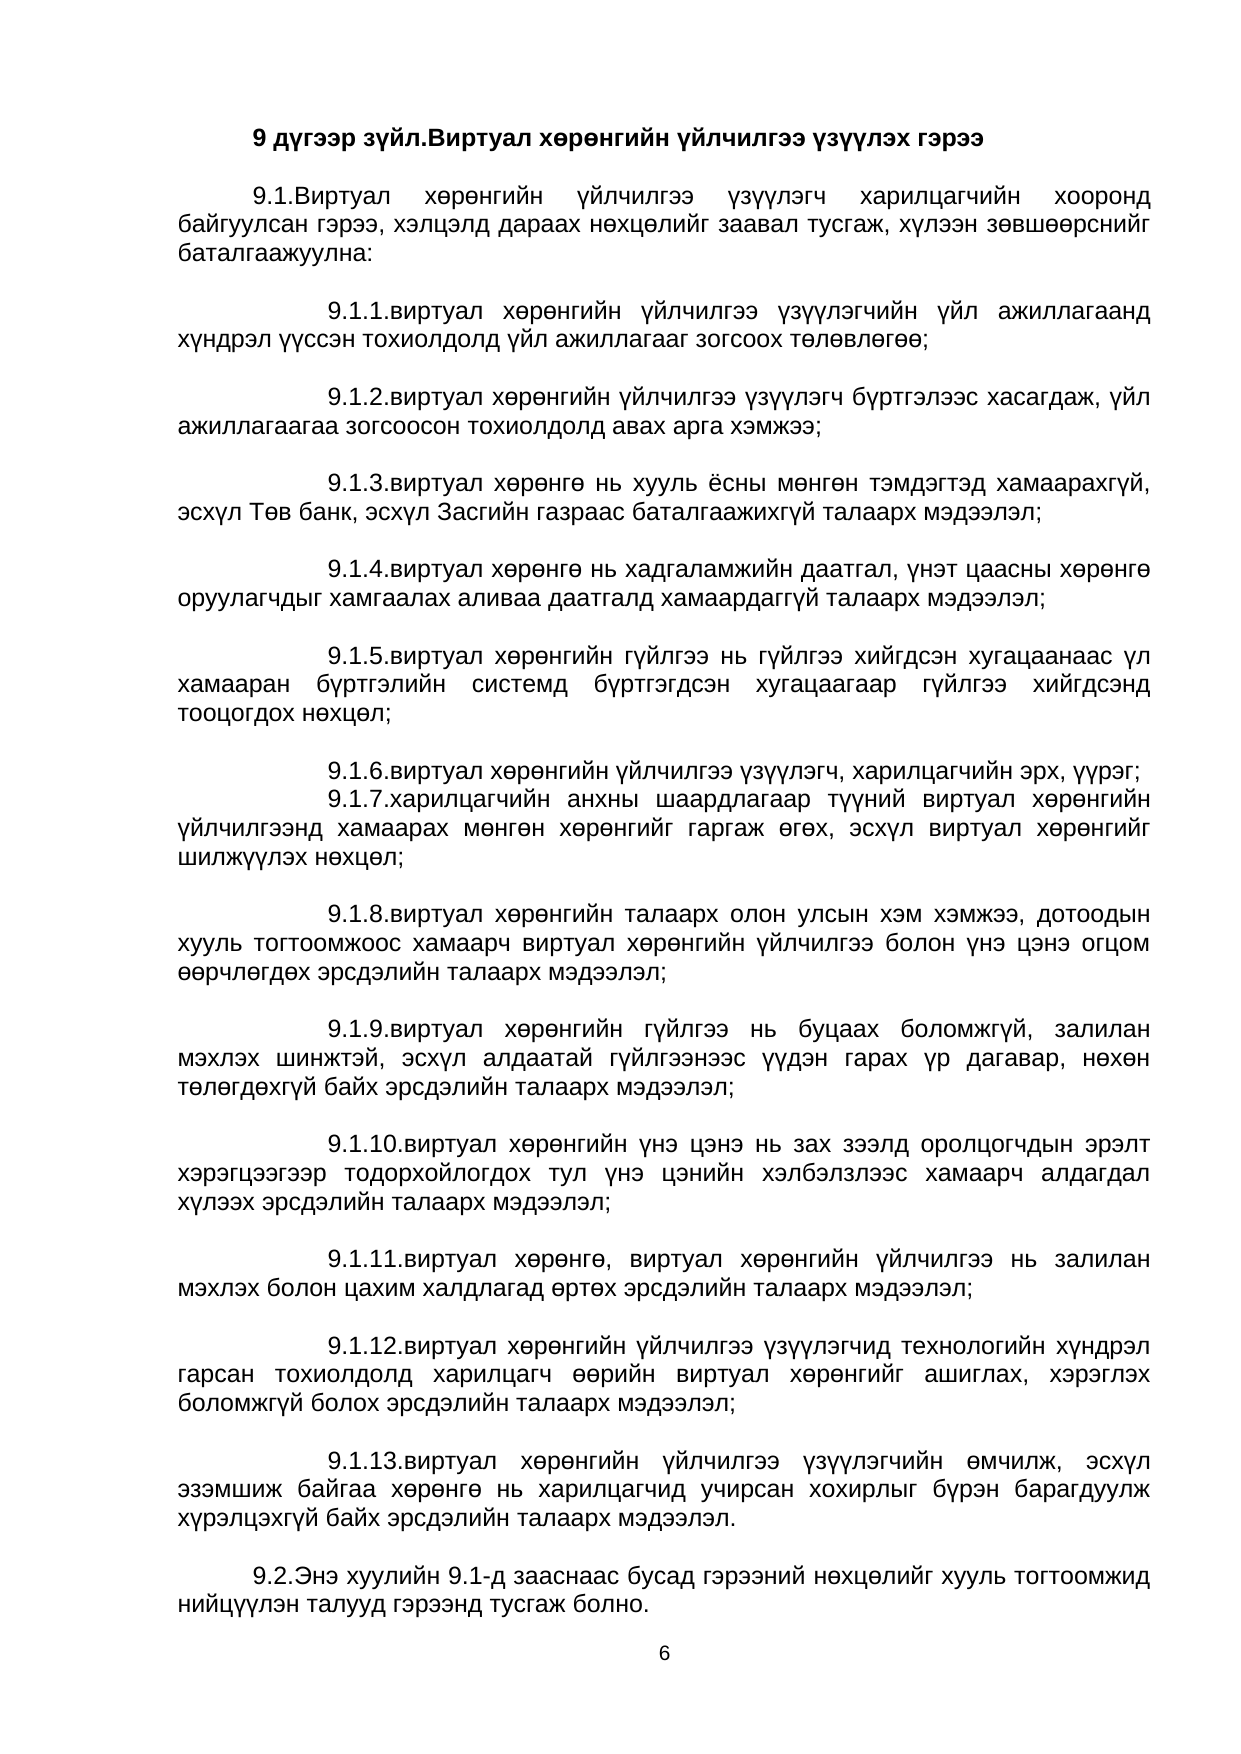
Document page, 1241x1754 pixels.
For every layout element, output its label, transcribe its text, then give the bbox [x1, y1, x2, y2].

text 9 дүгээр зүйл.Виртуал хөрөнгийн үйлчилгээ үзүүлэх гэрээ [177, 123, 1152, 152]
text 9.1.6.виртуал хөрөнгийн үйлчилгээ үзүүлэгч, харилцагчийн эрх, үүрэг; [177, 756, 1152, 784]
text 9.1.1.виртуал хөрөнгийн үйлчилгээ үзүүлэгчийн үйл ажиллагаанд хүндрэл үүссэн тохиолдолд үйл ажиллагааг зогсоох төлөвлөгөө; [177, 296, 1152, 353]
text 9.1.8.виртуал хөрөнгийн талаарх олон улсын хэм хэмжээ, дотоодын хууль тогтоомжоос хамаарч виртуал хөрөнгийн үйлчилгээ болон үнэ цэнэ огцом өөрчлөгдөх эрсдэлийн талаарх мэдээлэл; [177, 899, 1152, 986]
text 9.1.10.виртуал хөрөнгийн үнэ цэнэ нь зах зээлд оролцогчдын эрэлт хэрэгцээгээр тодорхойлогдох тул үнэ цэнийн хэлбэлзлээс хамаарч алдагдал хүлээх эрсдэлийн талаарх мэдээлэл; [177, 1129, 1152, 1216]
text 9.1.2.виртуал хөрөнгийн үйлчилгээ үзүүлэгч бүртгэлээс хасагдаж, үйл ажиллагаагаа зогсоосон тохиолдолд авах арга хэмжээ; [177, 382, 1152, 439]
text 9.1.11.виртуал хөрөнгө, виртуал хөрөнгийн үйлчилгээ нь залилан мэхлэх болон цахим халдлагад өртөх эрсдэлийн талаарх мэдээлэл; [177, 1244, 1152, 1302]
text 9.1.7.харилцагчийн анхны шаардлагаар түүний виртуал хөрөнгийн үйлчилгээнд хамаарах мөнгөн хөрөнгийг гаргаж өгөх, эсхүл виртуал хөрөнгийг шилжүүлэх нөхцөл; [177, 784, 1152, 871]
text 9.2.Энэ хуулийн 9.1-д зааснаас бусад гэрээний нөхцөлийг хууль тогтоомжид нийцүүлэн талууд гэрээнд тусгаж болно. [177, 1561, 1152, 1618]
text 9.1.12.виртуал хөрөнгийн үйлчилгээ үзүүлэгчид технологийн хүндрэл гарсан тохиолдолд харилцагч өөрийн виртуал хөрөнгийг ашиглах, хэрэглэх боломжгүй болох эрсдэлийн талаарх мэдээлэл; [177, 1331, 1152, 1417]
text 9.1.4.виртуал хөрөнгө нь хадгаламжийн даатгал, үнэт цаасны хөрөнгө оруулагчдыг хамгаалах аливаа даатгалд хамаардаггүй талаарх мэдээлэл; [177, 554, 1152, 612]
text 9.1.13.виртуал хөрөнгийн үйлчилгээ үзүүлэгчийн өмчилж, эсхүл эзэмшиж байгаа хөрөнгө нь харилцагчид учирсан хохирлыг бүрэн барагдуулж хүрэлцэхгүй байх эрсдэлийн талаарх мэдээлэл. [177, 1446, 1152, 1532]
text 9.1.3.виртуал хөрөнгө нь хууль ёсны мөнгөн тэмдэгтэд хамаарахгүй, эсхүл Төв банк, эсхүл Засгийн газраас баталгаажихгүй талаарх мэдээлэл; [177, 468, 1152, 526]
text 9.1.5.виртуал хөрөнгийн гүйлгээ нь гүйлгээ хийгдсэн хугацаанаас үл хамааран бүртгэлийн системд бүртгэгдсэн хугацаагаар гүйлгээ хийгдсэнд тооцогдох нөхцөл; [177, 641, 1152, 727]
text 9.1.9.виртуал хөрөнгийн гүйлгээ нь буцаах боломжгүй, залилан мэхлэх шинжтэй, эсхүл алдаатай гүйлгээнээс үүдэн гарах үр дагавар, нөхөн төлөгдөхгүй байх эрсдэлийн талаарх мэдээлэл; [177, 1014, 1152, 1101]
text 9.1.Виртуал хөрөнгийн үйлчилгээ үзүүлэгч харилцагчийн хооронд байгуулсан гэрээ, хэлцэлд дараах нөхцөлийг заавал тусгаж, хүлээн зөвшөөрснийг баталгаажуулна: [177, 181, 1152, 267]
